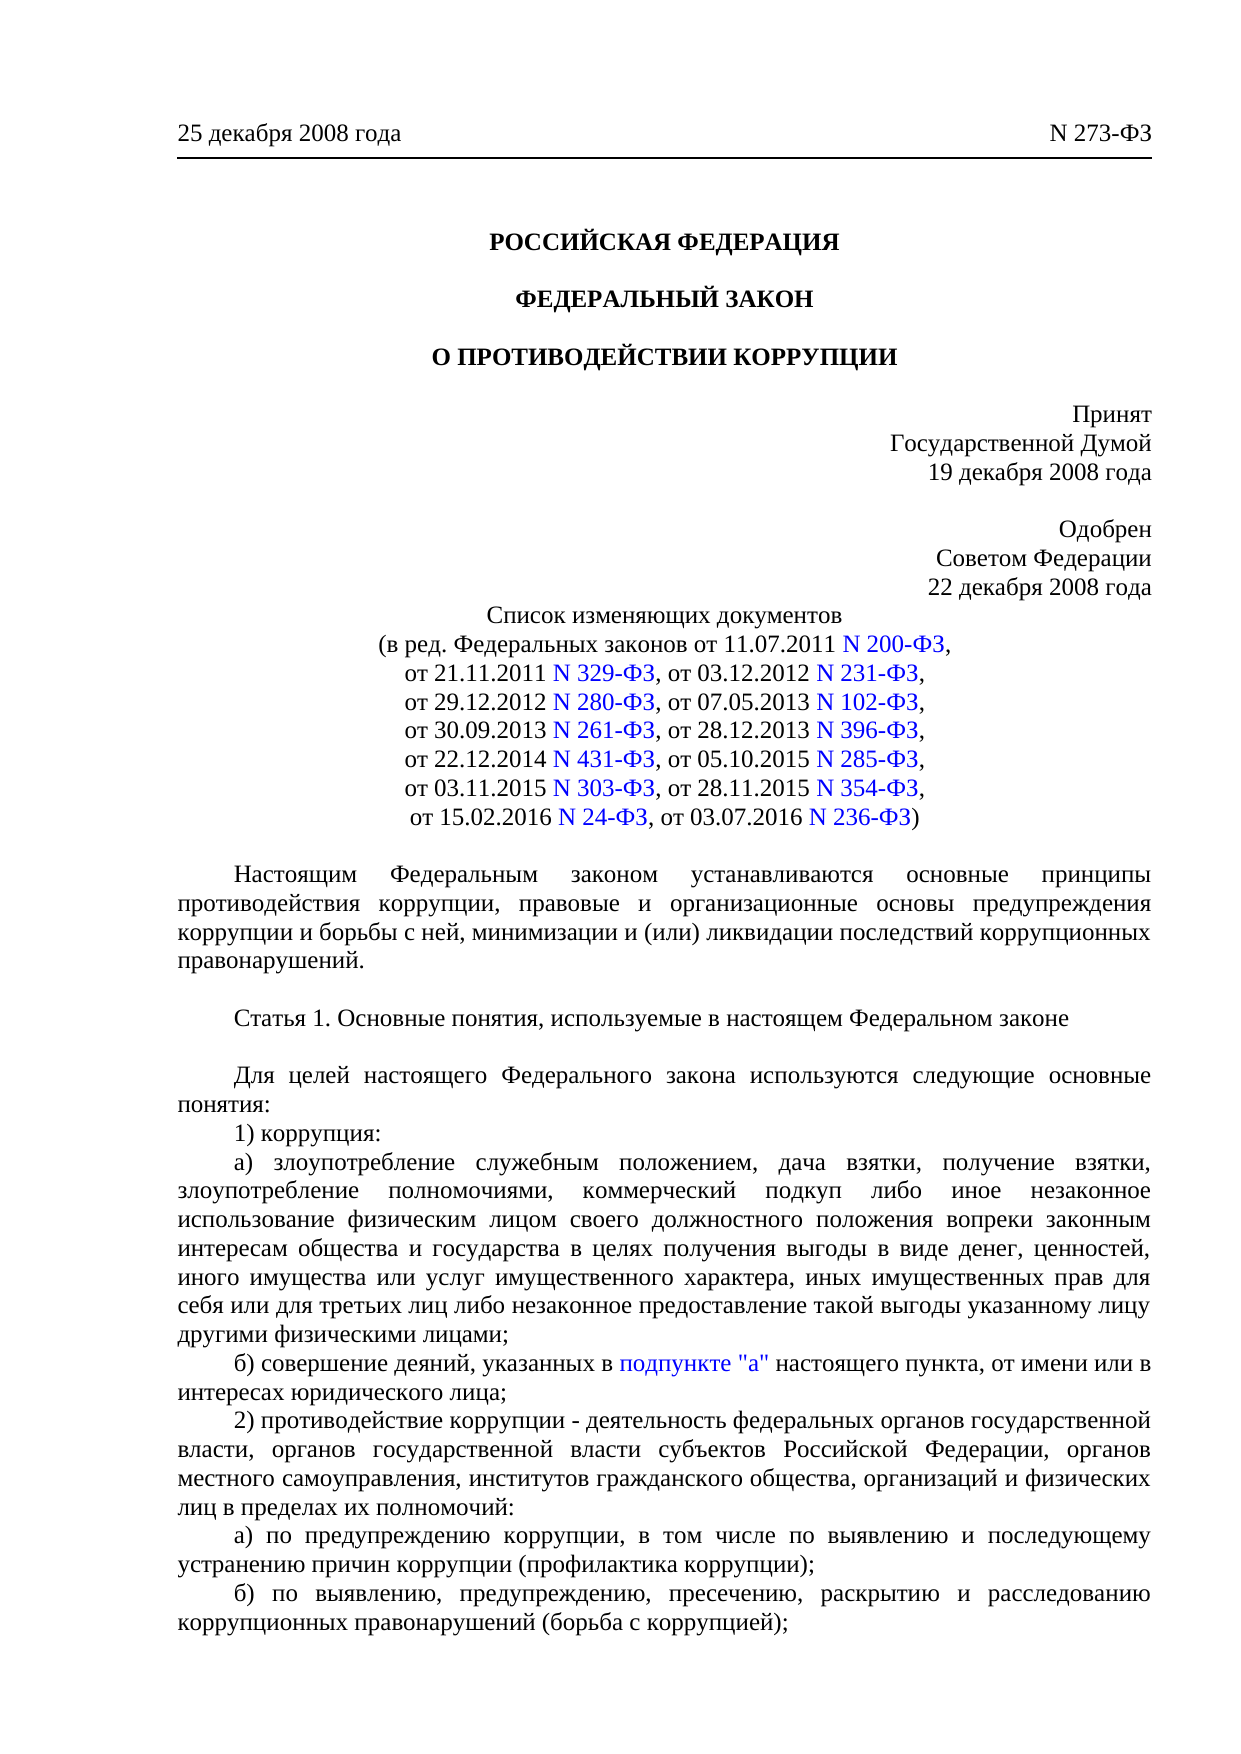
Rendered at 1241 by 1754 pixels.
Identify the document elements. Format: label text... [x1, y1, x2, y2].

text а) злоупотребление служебным положением, дача взятки, получение взятки, злоупотребление полномочиями, коммерческий подкуп либо иное незаконное использование физическим лицом своего должностного положения вопреки законным интересам общества и государства в целях получения выгоды в виде денег, ценностей, иного имущества или услуг имущественного характера, иных имущественных прав для себя или для третьих лиц либо незаконное предоставление такой выгоды указанному лицу другими физическими лицами; [177, 1147, 1152, 1348]
title РОССИЙСКАЯ ФЕДЕРАЦИЯ [177, 227, 1152, 256]
text от 15.02.2016 N 24-ФЗ, от 03.07.2016 N 236-ФЗ) [177, 802, 1152, 831]
text 1) коррупция: [177, 1118, 1152, 1147]
text 22 декабря 2008 года [177, 572, 1152, 601]
text Статья 1. Основные понятия, используемые в настоящем Федеральном законе [177, 1003, 1152, 1032]
text Настоящим Федеральным законом устанавливаются основные принципы противодействия коррупции, правовые и организационные основы предупреждения коррупции и борьбы с ней, минимизации и (или) ликвидации последствий коррупционных правонарушений. [177, 859, 1152, 974]
title ФЕДЕРАЛЬНЫЙ ЗАКОН [177, 284, 1152, 313]
text Принят [177, 399, 1152, 428]
text Советом Федерации [177, 543, 1152, 572]
text 19 декабря 2008 года [177, 457, 1152, 486]
text 2) противодействие коррупции - деятельность федеральных органов государственной власти, органов государственной власти субъектов Российской Федерации, органов местного самоуправления, институтов гражданского общества, организаций и физических лиц в пределах их полномочий: [177, 1406, 1152, 1521]
text б) совершение деяний, указанных в подпункте "а" настоящего пункта, от имени или в интересах юридического лица; [177, 1348, 1152, 1406]
text а) по предупреждению коррупции, в том числе по выявлению и последующему устранению причин коррупции (профилактика коррупции); [177, 1521, 1152, 1578]
text Одобрен [177, 514, 1152, 543]
text Список изменяющих документов [177, 601, 1152, 629]
table_header 25 декабря 2008 года [177, 118, 664, 147]
text (в ред. Федеральных законов от 11.07.2011 N 200-ФЗ, [177, 629, 1152, 658]
text от 29.12.2012 N 280-ФЗ, от 07.05.2013 N 102-ФЗ, [177, 687, 1152, 716]
text Для целей настоящего Федерального закона используются следующие основные понятия: [177, 1061, 1152, 1118]
text от 22.12.2014 N 431-ФЗ, от 05.10.2015 N 285-ФЗ, [177, 744, 1152, 773]
table_header N 273-ФЗ [664, 118, 1152, 147]
text Государственной Думой [177, 428, 1152, 457]
text от 21.11.2011 N 329-ФЗ, от 03.12.2012 N 231-ФЗ, [177, 658, 1152, 687]
text от 03.11.2015 N 303-ФЗ, от 28.11.2015 N 354-ФЗ, [177, 773, 1152, 802]
text б) по выявлению, предупреждению, пресечению, раскрытию и расследованию коррупционных правонарушений (борьба с коррупцией); [177, 1578, 1152, 1636]
text от 30.09.2013 N 261-ФЗ, от 28.12.2013 N 396-ФЗ, [177, 716, 1152, 744]
title О ПРОТИВОДЕЙСТВИИ КОРРУПЦИИ [177, 342, 1152, 371]
